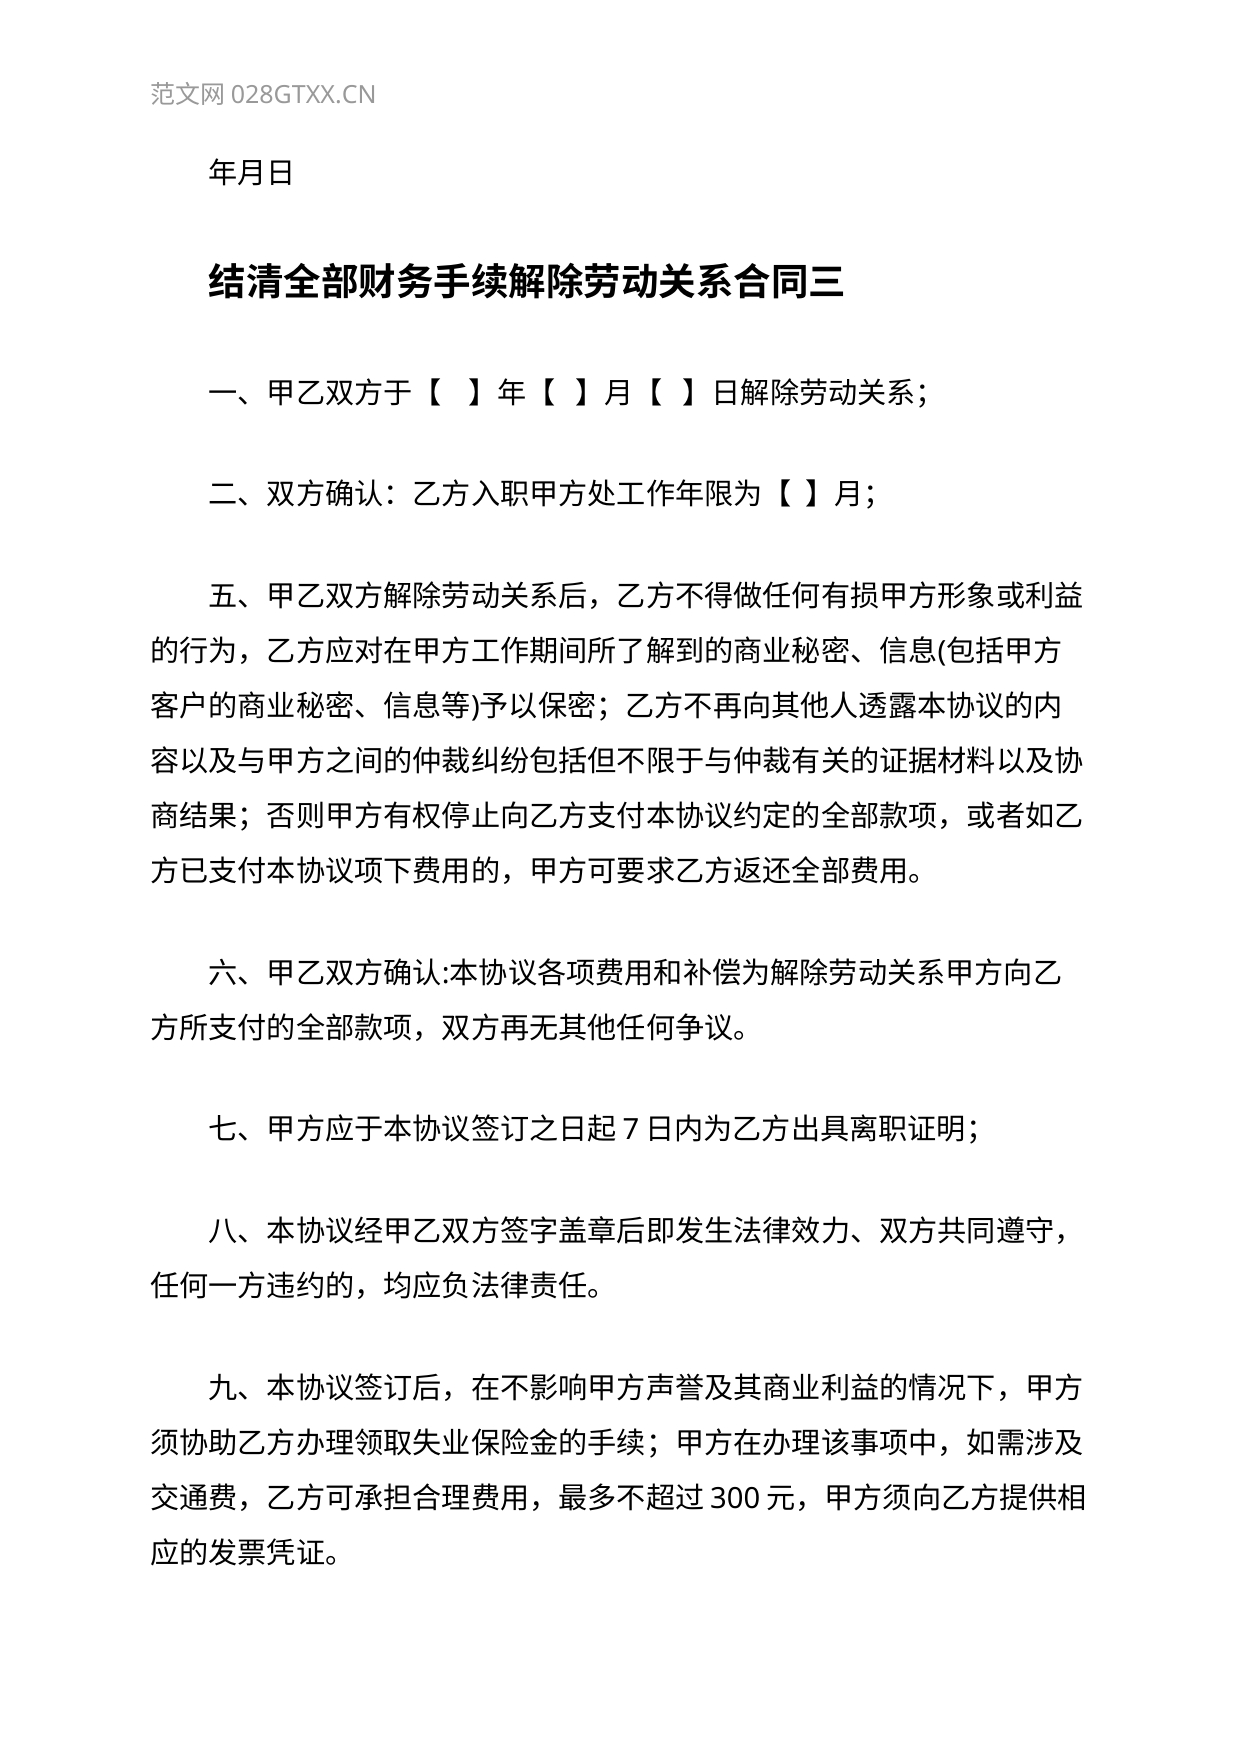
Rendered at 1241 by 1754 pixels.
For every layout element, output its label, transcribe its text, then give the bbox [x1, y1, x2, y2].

text 一、甲乙双方于【 】年【 】月【 】日解除劳动关系； [150, 369, 1090, 411]
text 结清全部财务手续解除劳动关系合同三 [150, 252, 1090, 306]
text 二、双方确认：乙方入职甲方处工作年限为【 】月； [150, 471, 1090, 513]
text 五、甲乙双方解除劳动关系后，乙方不得做任何有损甲方形象或利益的行为，乙方应对在甲方工作期间所了解到的商业秘密、信息(包括甲方客户的商业秘密、信息等)予以保密；乙方不再向其他人透露本协议的内容以及与甲方之间的仲裁纠纷包括但不限于与仲裁有关的证据材料以及协商结果；否则甲方有权停止向乙方支付本协议约定的全部款项，或者如乙方已支付本协议项下费用的，甲方可要求乙方返还全部费用。 [150, 573, 1090, 890]
text 七、甲方应于本协议签订之日起7日内为乙方出具离职证明； [150, 1106, 1090, 1148]
text 九、本协议签订后，在不影响甲方声誉及其商业利益的情况下，甲方须协助乙方办理领取失业保险金的手续；甲方在办理该事项中，如需涉及交通费，乙方可承担合理费用，最多不超过300元，甲方须向乙方提供相应的发票凭证。 [150, 1364, 1090, 1572]
text 八、本协议经甲乙双方签字盖章后即发生法律效力、双方共同遵守，任何一方违约的，均应负法律责任。 [150, 1208, 1090, 1305]
text 六、甲乙双方确认:本协议各项费用和补偿为解除劳动关系甲方向乙方所支付的全部款项，双方再无其他任何争议。 [150, 949, 1090, 1046]
text 年月日 [150, 150, 1090, 192]
